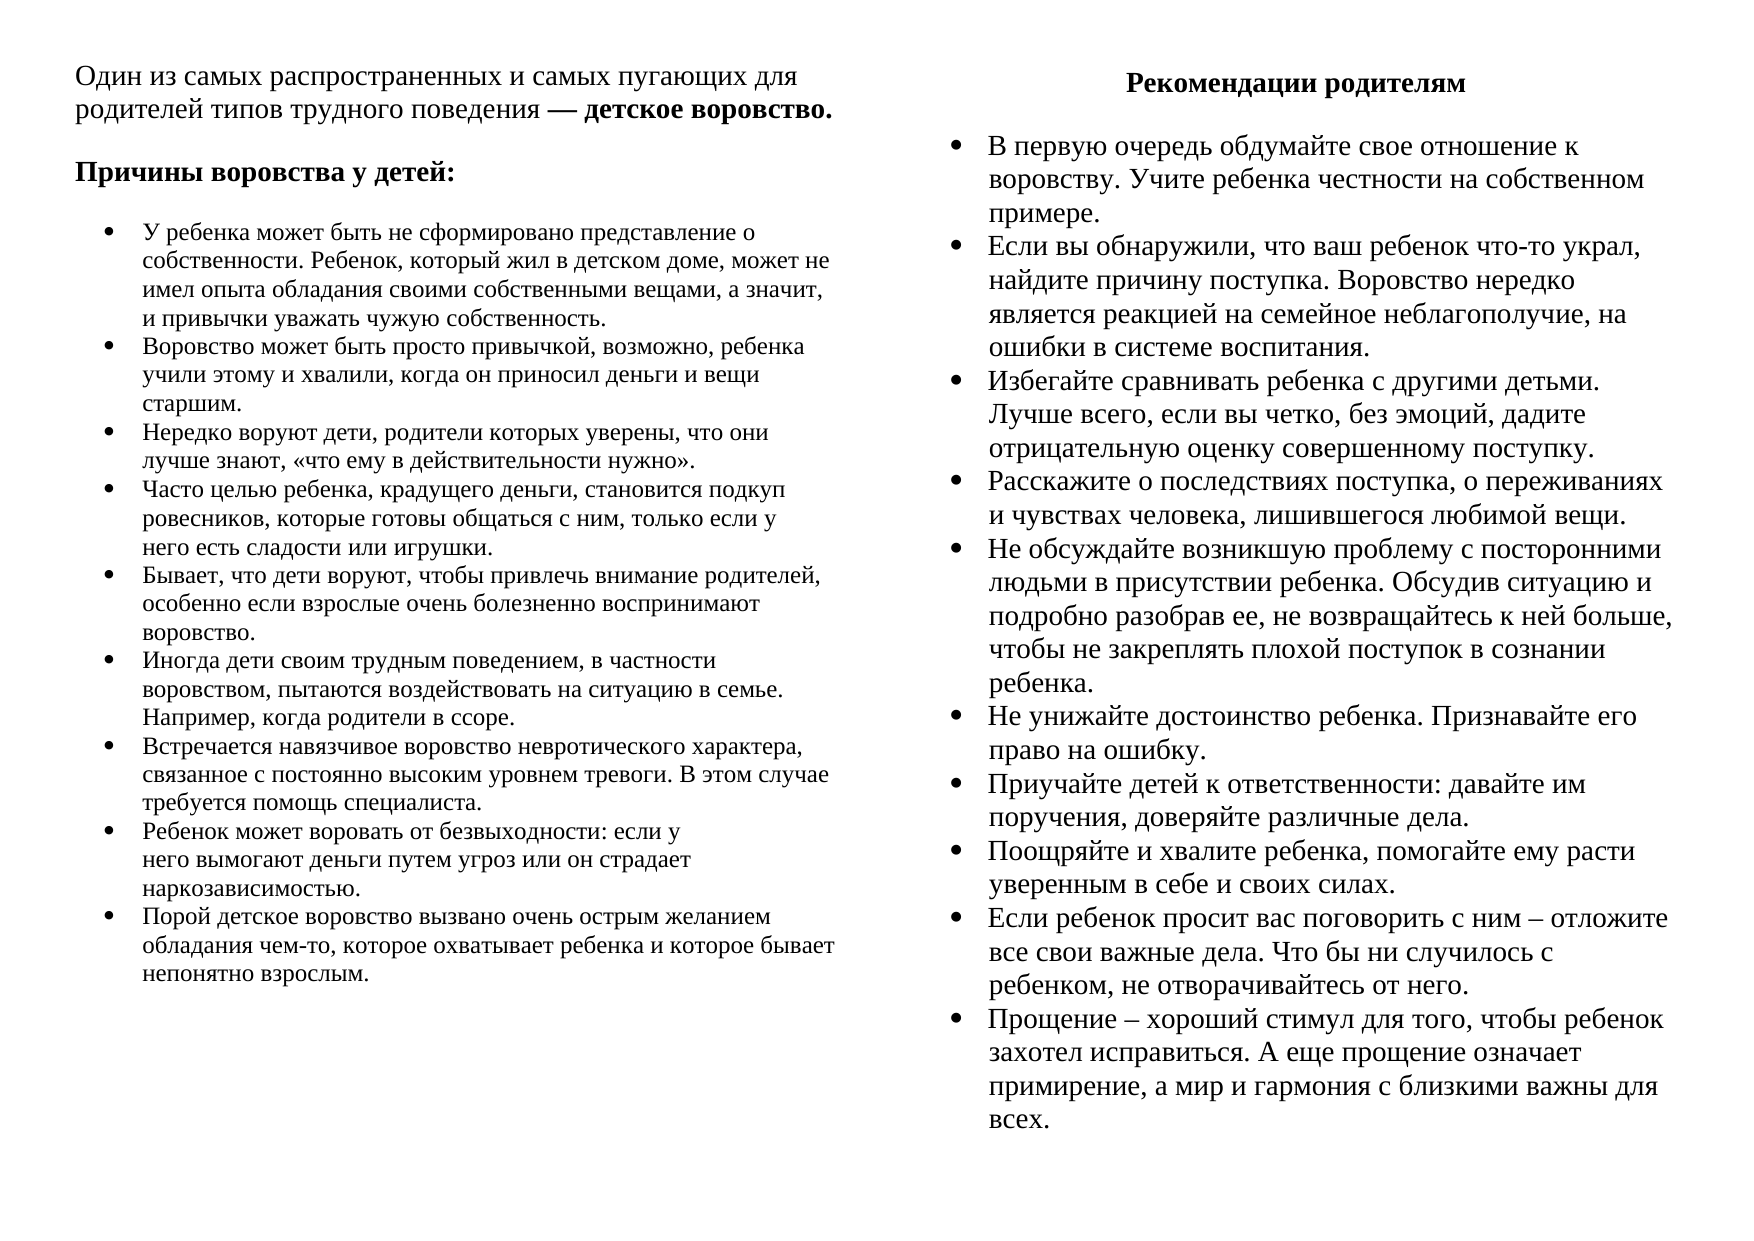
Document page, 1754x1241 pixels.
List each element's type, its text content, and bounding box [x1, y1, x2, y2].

list Не унижайте достоинство ребенка. Признавайте его право на ошибку. [951, 698, 1637, 766]
list Ребенок может воровать от безвыходности: если у него вымогают деньги путем угроз или он страдает наркозависимостью. [104, 817, 734, 902]
text Один из самых распространенных и самых пугающих для родителей типов трудного поведения — детское воровство. [75, 58, 834, 125]
subtitle Причины воровства у детей: [75, 154, 839, 188]
list У ребенка может быть не сформировано представление о собственности. Ребенок, который жил в детском доме, может не имел опыта обладания своими собственными вещами, а значит, и привычки уважать чужую собственность. [104, 217, 830, 332]
list Приучайте детей к ответственности: давайте им поручения, доверяйте различные дела. [951, 766, 1587, 833]
list Если ребенок просит вас поговорить с ним – отложите все свои важные дела. Что бы ни случилось с ребенком, не отворачивайтесь от него. [951, 900, 1669, 1001]
subtitle Рекомендации родителям [1126, 65, 1685, 99]
list Иногда дети своим трудным поведением, в частности воровством, пытаются воздействовать на ситуацию в семье. Например, когда родители в ссоре. [104, 646, 784, 731]
list Нередко воруют дети, родители которых уверены, что они лучше знают, «что ему в действительности нужно». [104, 417, 769, 474]
list Часто целью ребенка, крадущего деньги, становится подкуп ровесников, которые готовы общаться с ним, только если у него есть сладости или игрушки. [104, 474, 830, 561]
list Расскажите о последствиях поступка, о переживаниях и чувствах человека, лишившегося любимой вещи. [951, 463, 1664, 531]
list В первую очередь обдумайте свое отношение к воровству. Учите ребенка честности на собственном примере. [951, 128, 1646, 228]
list Поощряйте и хвалите ребенка, помогайте ему расти уверенным в себе и своих силах. [951, 833, 1636, 900]
list Бывает, что дети воруют, чтобы привлечь внимание родителей, особенно если взрослые очень болезненно воспринимают воровство. [104, 561, 822, 646]
list Порой детское воровство вызвано очень острым желанием обладания чем-то, которое охватывает ребенка и которое бывает непонятно взрослым. [104, 902, 835, 987]
list Избегайте сравнивать ребенка с другими детьми. Лучше всего, если вы четко, без эмоций, дадите отрицательную оценку совершенному поступку. [951, 363, 1601, 463]
list Не обсуждайте возникшую проблему с посторонними людьми в присутствии ребенка. Обсудив ситуацию и подробно разобрав ее, не возвращайтесь к ней больше, чтобы не закреплять плохой поступок в сознании ребенка. [951, 531, 1674, 698]
list Воровство может быть просто привычкой, возможно, ребенка учили этому и хвалили, когда он приносил деньги и вещи старшим. [104, 332, 805, 416]
list Встречается навязчивое воровство невротического характера, связанное с постоянно высоким уровнем тревоги. В этом случае требуется помощь специалиста. [104, 732, 829, 816]
list Если вы обнаружили, что ваш ребенок что-то украл, найдите причину поступка. Воровство нередко является реакцией на семейное неблагополучие, на ошибки в системе воспитания. [951, 228, 1642, 363]
list Прощение – хороший стимул для того, чтобы ребенок захотел исправиться. А еще прощение означает примирение, а мир и гармония с близкими важны для всех. [951, 1001, 1665, 1135]
